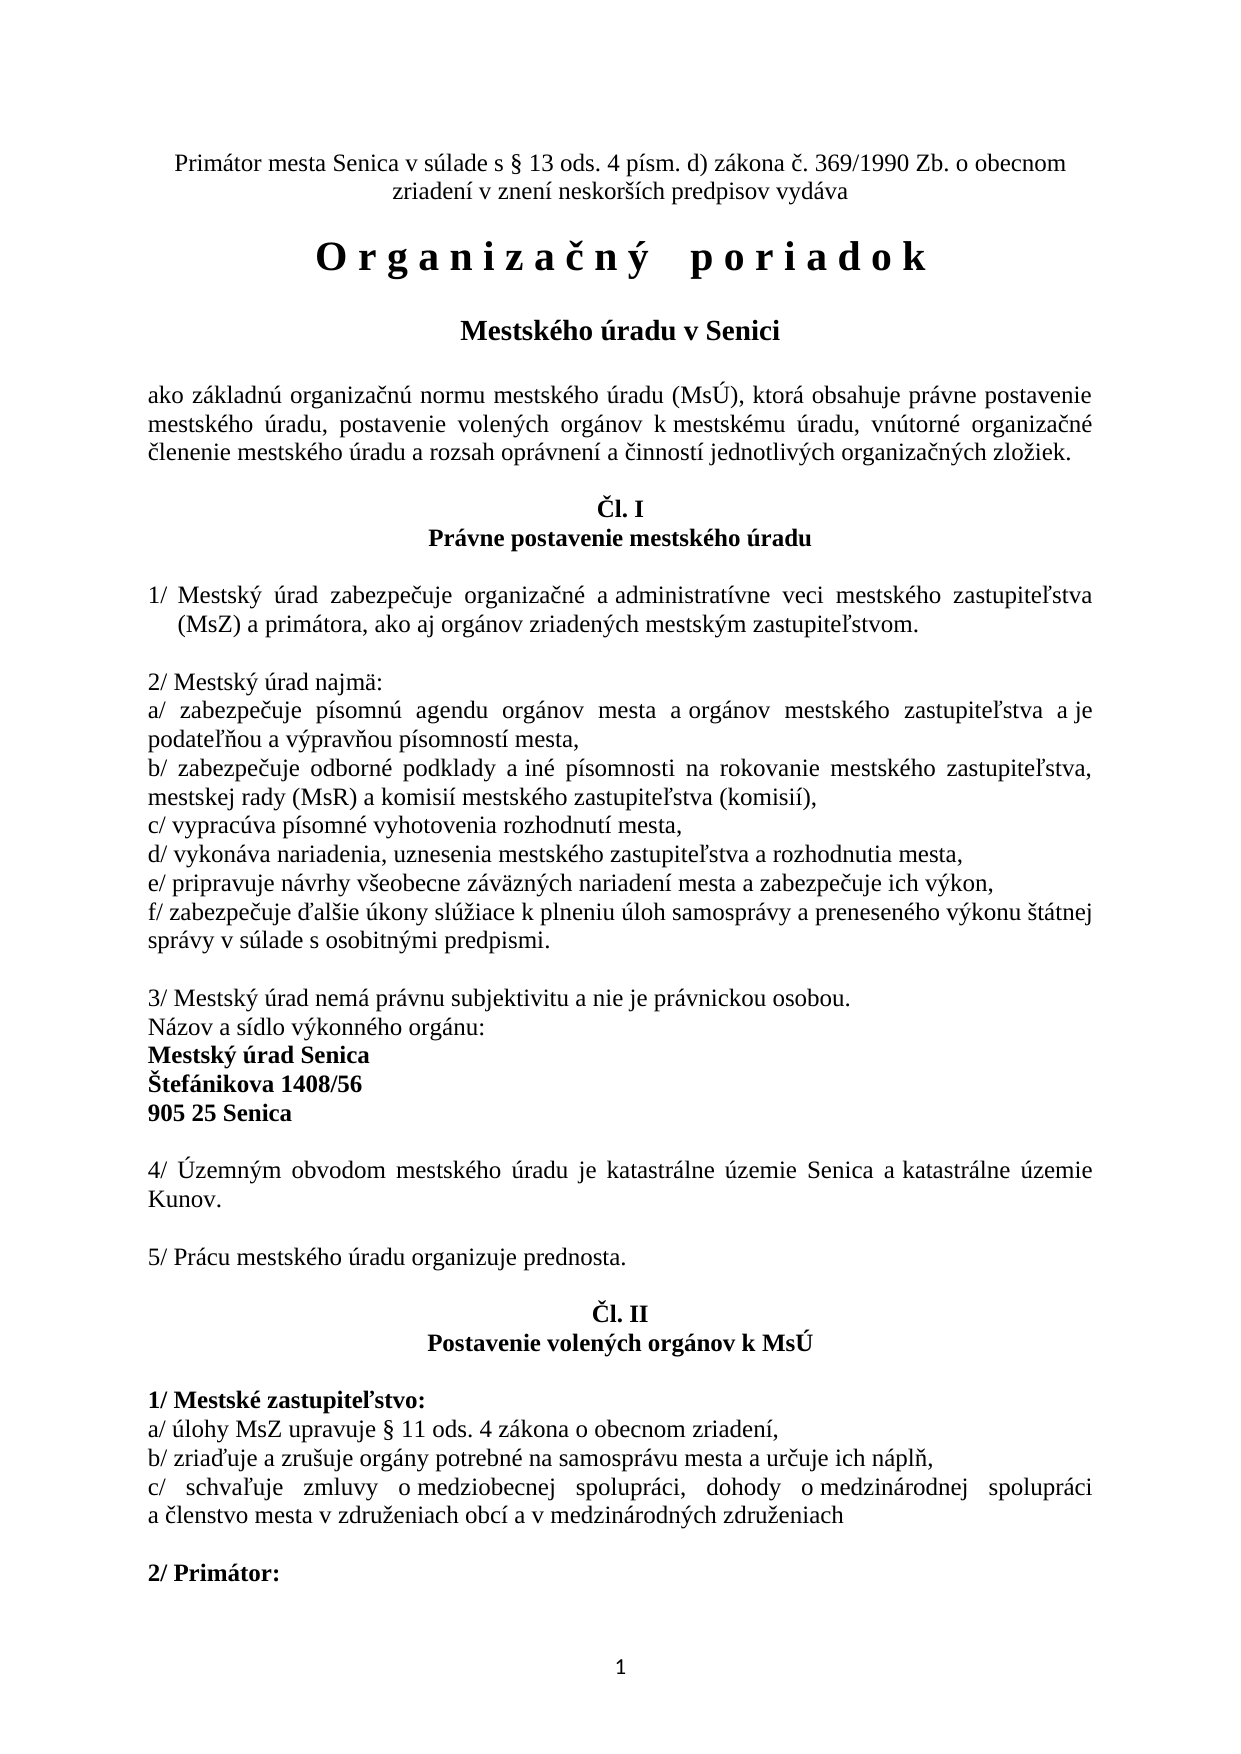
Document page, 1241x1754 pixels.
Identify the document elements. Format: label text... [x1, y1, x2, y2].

text b/ zriaďuje a zrušuje orgány potrebné na samosprávu mesta a určuje ich náplň, [148, 1443, 1093, 1472]
subtitle Primátor mesta Senica v súlade s § 13 ods. 4 písm. d) zákona č. 369/1990 Zb. o obecnom zriadení v znení neskorších predpisov vydáva [148, 148, 1093, 205]
text Mestský úrad Senica [148, 1041, 1093, 1069]
text e/ pripravuje návrhy všeobecne záväzných nariadení mesta a zabezpečuje ich výkon, [148, 868, 1093, 897]
text c/ schvaľuje zmluvy o medziobecnej spolupráci, dohody o medzinárodnej spolupráci a členstvo mesta v združeniach obcí a v medzinárodných združeniach [148, 1472, 1093, 1529]
text ako základnú organizačnú normu mestského úradu (MsÚ), ktorá obsahuje právne postavenie mestského úradu, postavenie volených orgánov k mestskému úradu, vnútorné organizačné členenie mestského úradu a rozsah oprávnení a činností jednotlivých organizačných zložiek. [148, 380, 1093, 466]
text a/ zabezpečuje písomnú agendu orgánov mesta a orgánov mestského zastupiteľstva a je podateľňou a výpravňou písomností mesta, [148, 696, 1093, 753]
text 1/ Mestský úrad zabezpečuje organizačné a administratívne veci mestského zastupiteľstva (MsZ) a primátora, ako aj orgánov zriadených mestským zastupiteľstvom. [148, 581, 1093, 638]
text Štefánikova 1408/56 [148, 1069, 1093, 1098]
text b/ zabezpečuje odborné podklady a iné písomnosti na rokovanie mestského zastupiteľstva, mestskej rady (MsR) a komisií mestského zastupiteľstva (komisií), [148, 753, 1093, 811]
text Čl. II [148, 1299, 1093, 1328]
text f/ zabezpečuje ďalšie úkony slúžiace k plneniu úloh samosprávy a preneseného výkonu štátnej správy v súlade s osobitnými predpismi. [148, 897, 1093, 954]
text Mestského úradu v Senici [148, 313, 1093, 346]
text Postavenie volených orgánov k MsÚ [148, 1328, 1093, 1357]
text Právne postavenie mestského úradu [148, 523, 1093, 552]
text d/ vykonáva nariadenia, uznesenia mestského zastupiteľstva a rozhodnutia mesta, [148, 839, 1093, 868]
text c/ vypracúva písomné vyhotovenia rozhodnutí mesta, [148, 811, 1093, 839]
text 2/ Mestský úrad najmä: [148, 667, 1093, 696]
text 2/ Primátor: [148, 1558, 1093, 1587]
text 4/ Územným obvodom mestského úradu je katastrálne územie Senica a katastrálne územie Kunov. [148, 1156, 1093, 1213]
text Čl. I [148, 494, 1093, 523]
text Názov a sídlo výkonného orgánu: [148, 1012, 1093, 1041]
text 3/ Mestský úrad nemá právnu subjektivitu a nie je právnickou osobou. [148, 983, 1093, 1012]
subtitle O r g a n i z a č n ý p o r i a d o k [148, 231, 1093, 279]
text 1/ Mestské zastupiteľstvo: [148, 1386, 1093, 1414]
text 5/ Prácu mestského úradu organizuje prednosta. [148, 1242, 1093, 1271]
text a/ úlohy MsZ upravuje § 11 ods. 4 zákona o obecnom zriadení, [148, 1414, 1093, 1443]
text 905 25 Senica [148, 1098, 1093, 1127]
